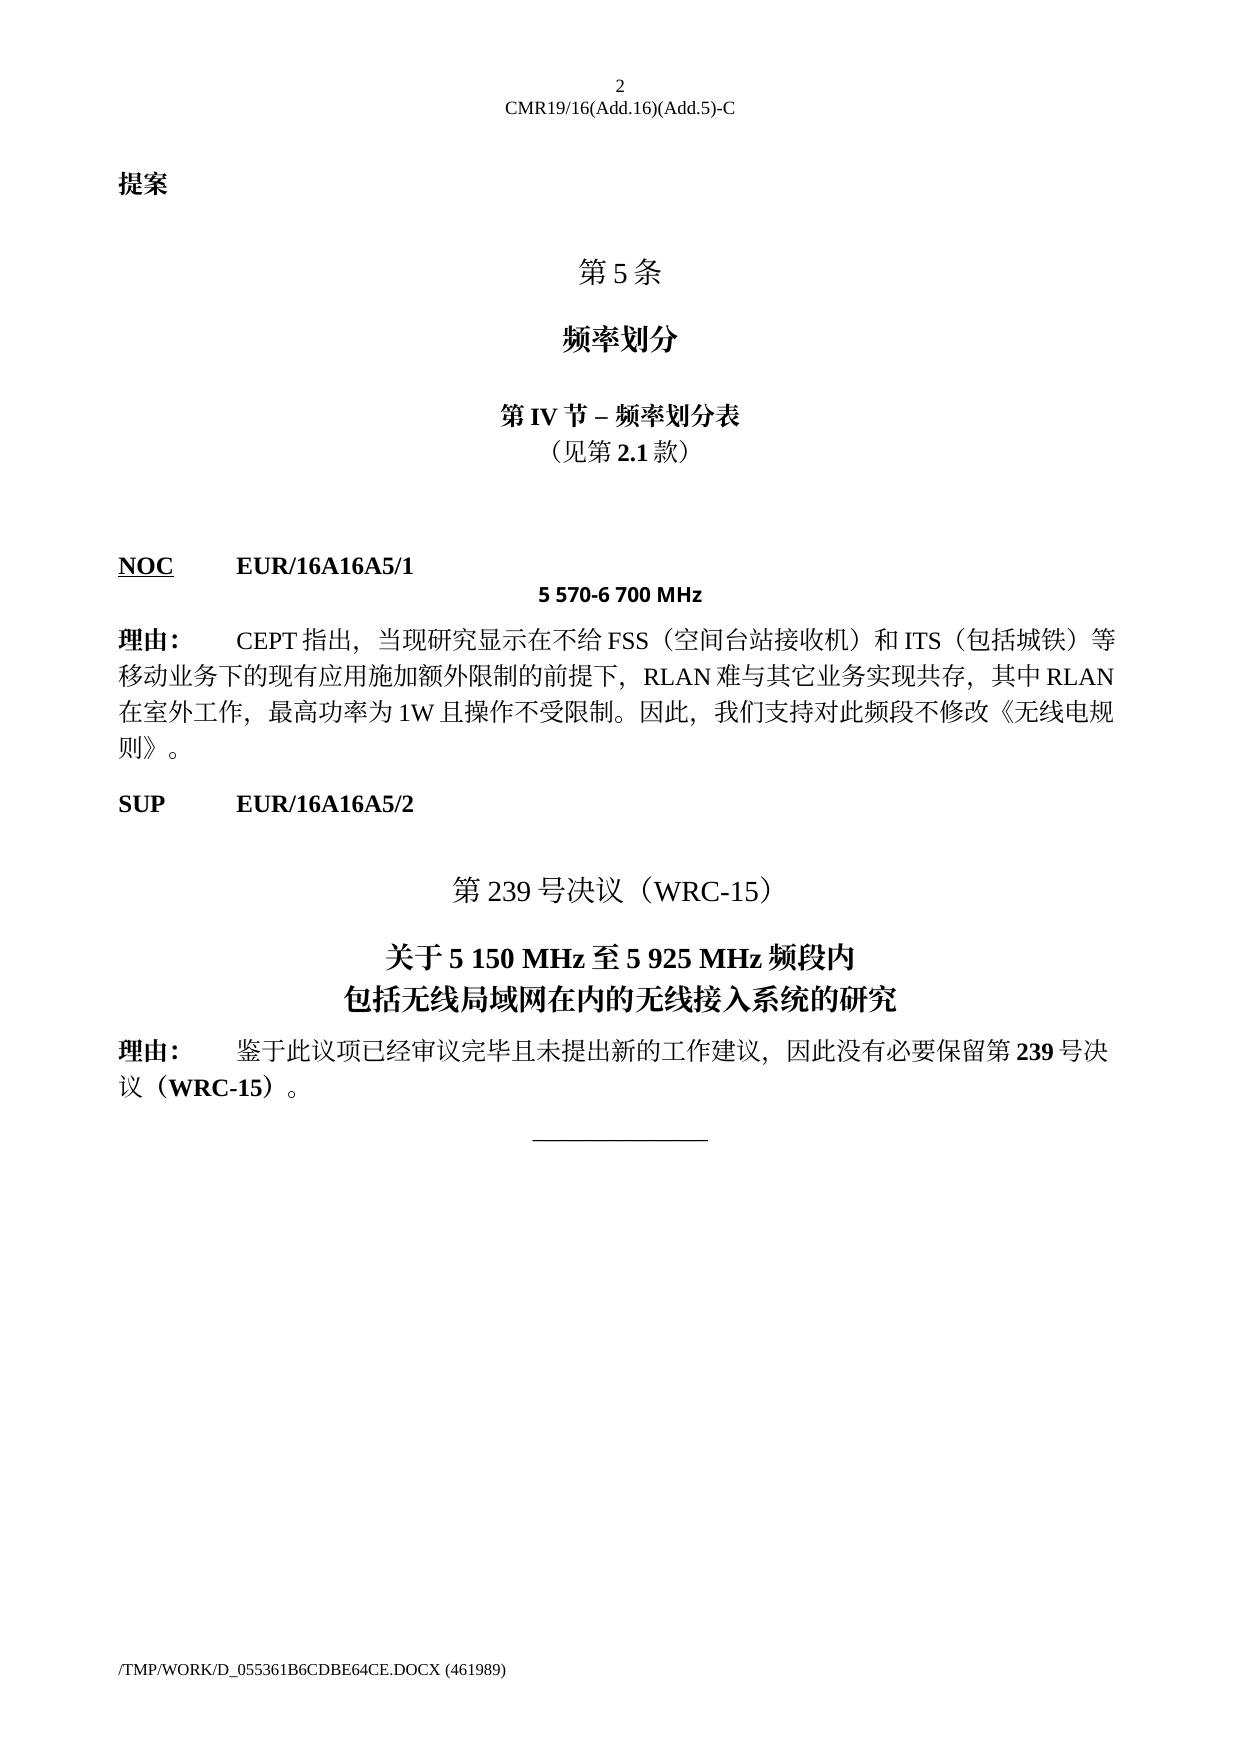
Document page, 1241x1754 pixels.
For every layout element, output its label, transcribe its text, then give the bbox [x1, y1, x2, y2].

title 关于5 150 MHz至5 925 MHz频段内 包括无线局域网在内的无线接入系统的研究 [118, 935, 1122, 1019]
text 第5条 [118, 250, 1122, 292]
subtitle 提案 [118, 164, 1122, 200]
text NOC EUR/16A16A5/1#49958 [118, 551, 1122, 580]
text 理由： 鉴于此议项已经审议完毕且未提出新的工作建议，因此没有必要保留第239号决议（WRC-15）。 [118, 1031, 1122, 1103]
title 5 570-6 700 MHz [118, 580, 1122, 608]
text ______________ [118, 1116, 1122, 1144]
text 第239号决议（WRC-15） [118, 868, 1122, 910]
text SUP EUR/16A16A5/2#49964 [118, 789, 1122, 818]
text 第IV节 – 频率划分表 （见第2.1款） [118, 397, 1122, 526]
text 理由： CEPT指出，当现研究显示在不给FSS（空间台站接收机）和ITS（包括城铁）等移动业务下的现有应用施加额外限制的前提下，RLAN难与其它业务实现共存，其中RLAN在室外工作，最高功率为1W且操作不受限制。因此，我们支持对此频段不修改《无线电规则》。 [118, 621, 1122, 764]
title 频率划分 [118, 317, 1122, 359]
